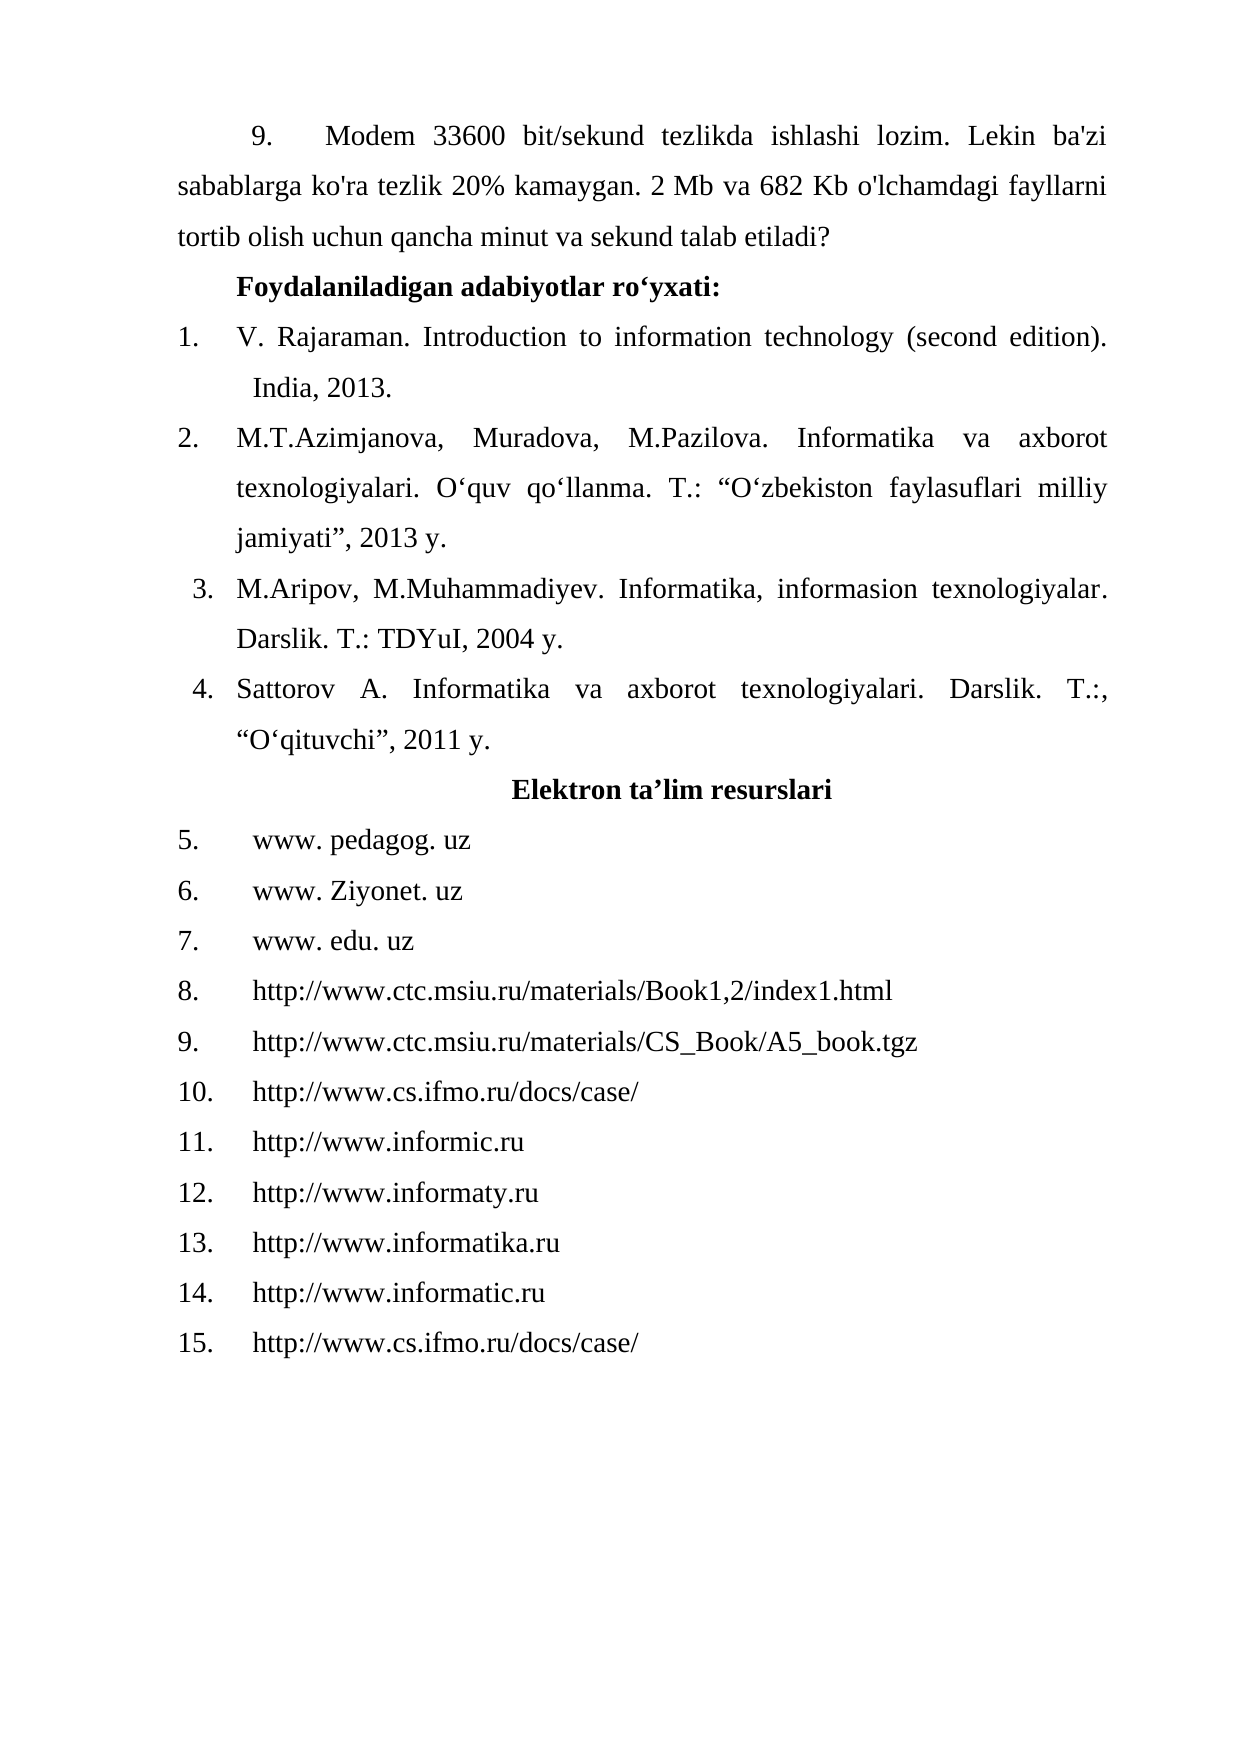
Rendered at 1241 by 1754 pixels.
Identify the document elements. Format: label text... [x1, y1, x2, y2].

list www. pedagog. uz [177, 822, 1108, 856]
list www. edu. uz [177, 923, 1108, 957]
list V. Rajaraman. Introduction to information technology (second edition). India, 2013. [177, 319, 1108, 403]
text Foydalaniladigan adabiyotlar ro‘yxati: [177, 269, 1107, 303]
list http://www.informatika.ru [177, 1225, 1108, 1258]
list Sattorov A. Informatika va axborot texnologiyalari. Darslik. Т.:, “O‘qituvchi”, 2011 y. [192, 672, 1108, 755]
list http://www.informatic.ru [177, 1275, 1108, 1309]
list http://www.informaty.ru [177, 1175, 1108, 1208]
list http://www.cs.ifmo.ru/docs/case/ [177, 1074, 1108, 1108]
list http://www.informic.ru [177, 1124, 1108, 1158]
list http://www.cs.ifmo.ru/docs/case/ [177, 1326, 1108, 1359]
list http://www.ctc.msiu.ru/materials/Book1,2/index1.html [177, 973, 1108, 1007]
text Elektron ta’lim resurslari [177, 772, 1107, 806]
list M.Aripov, M.Muhammadiyev. Informatika, informasion texnologiyalar. Darslik. T.: TDYuI, 2004 y. [192, 571, 1108, 655]
list www. Ziyonet. uz [177, 873, 1108, 906]
list Modem 33600 bit/sekund tezlikda ishlashi lozim. Lekin ba'zi sabablarga ko'ra tezlik 20% kamaygan. 2 Mb va 682 Kb o'lchamdagi fayllarni tortib olish uchun qancha minut va sekund talab etiladi? [177, 118, 1107, 252]
list M.T.Azimjanova, Muradova, M.Pazilova. Informatika va axborot texnologiyalari. O‘quv qo‘llanma. T.: “O‘zbekiston faylasuflari milliy jamiyati”, 2013 y. [177, 420, 1108, 554]
list http://www.ctc.msiu.ru/materials/CS_Book/A5_book.tgz [177, 1024, 1108, 1057]
